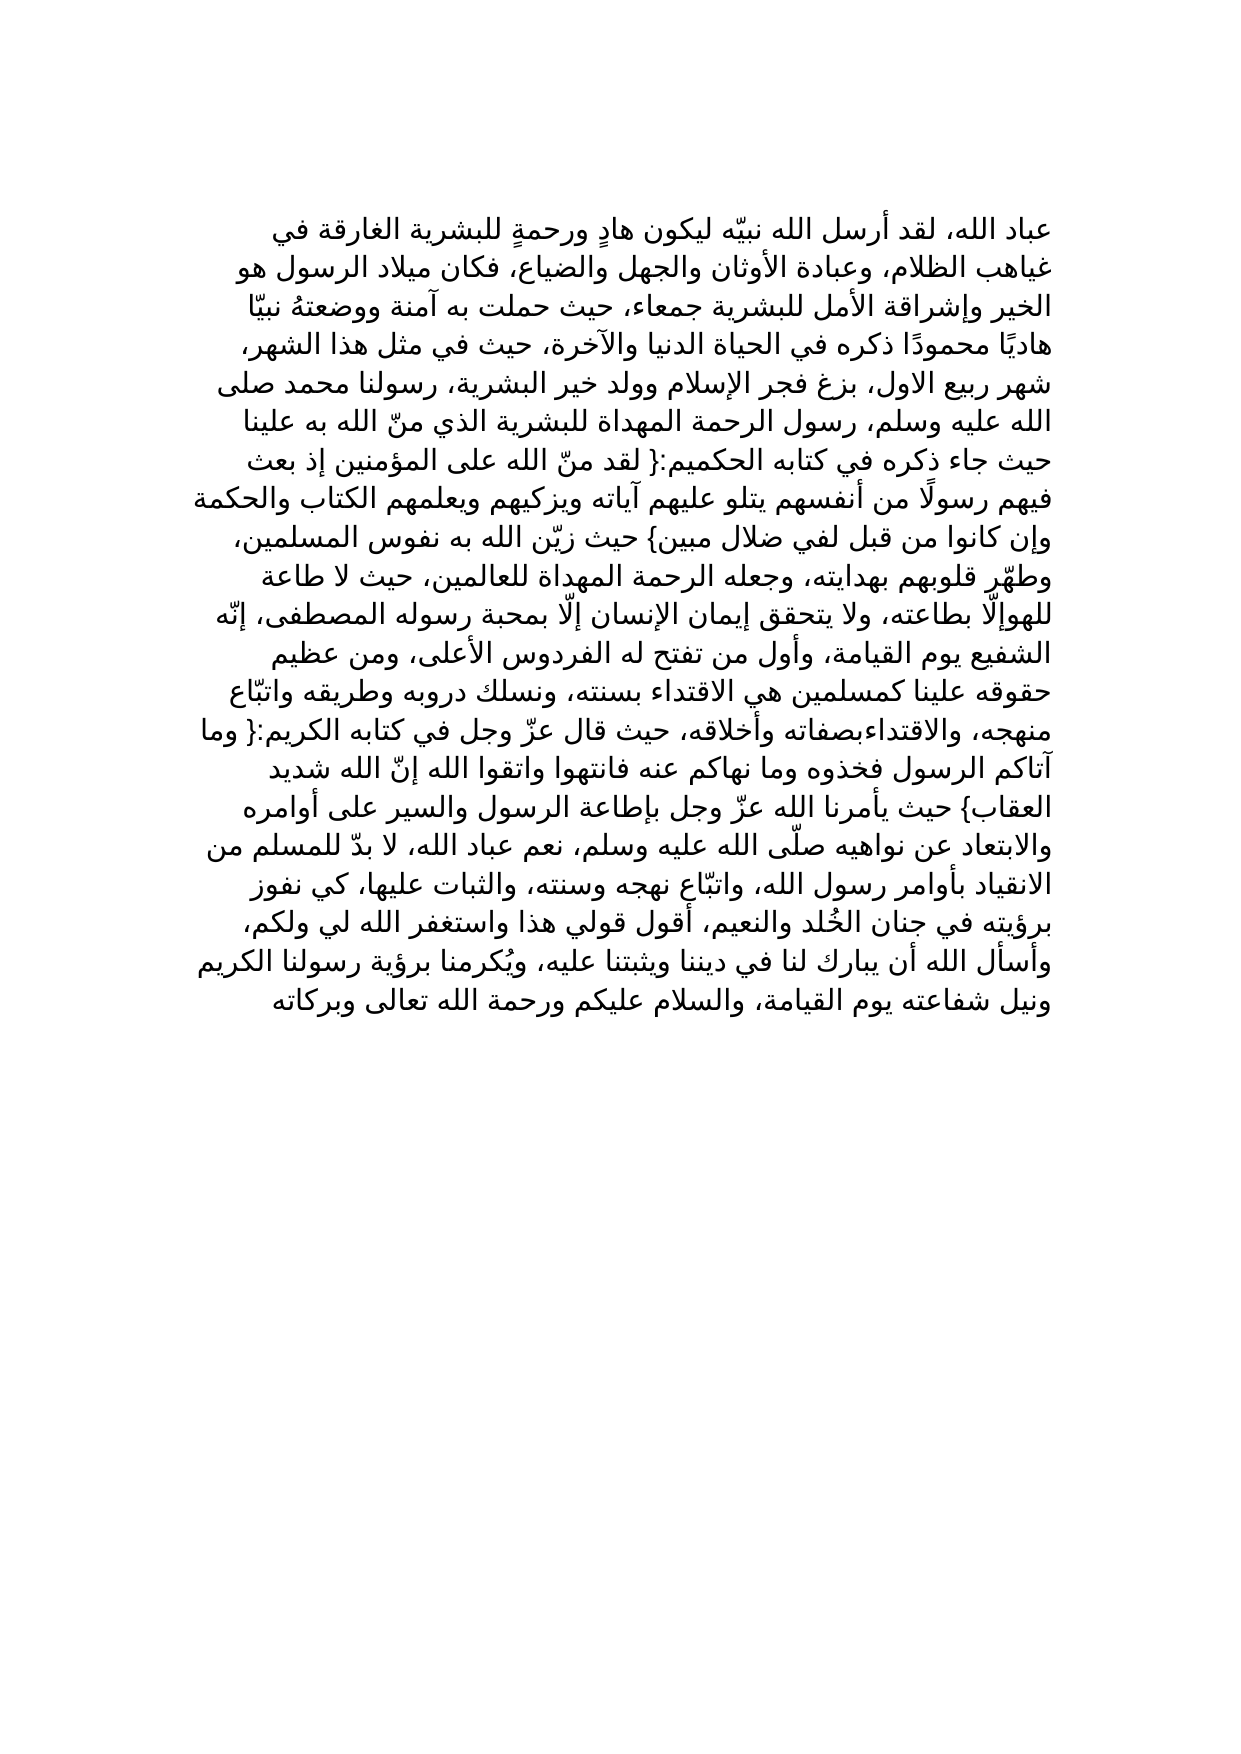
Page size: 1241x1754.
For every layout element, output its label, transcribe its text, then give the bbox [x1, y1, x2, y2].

text عباد الله، لقد أرسل الله نبيّه ليكون هادٍ ورحمةٍ للبشرية الغارقة في غياهب الظلام، وعبادة الأوثان والجهل والضياع، فكان ميلاد الرسول هو الخير وإشراقة الأمل للبشرية جمعاء، حيث حملت به آمنة ووضعتهُ نبيّا هاديًا محمودًا ذكره في الحياة الدنيا والآخرة، حيث في مثل هذا الشهر، شهر ربيع الاول، بزغ فجر الإسلام وولد خير البشرية، رسولنا محمد صلى الله عليه وسلم، رسول الرحمة المهداة للبشرية الذي منّ الله به علينا حيث جاء ذكره في كتابه الحكميم:{ لقد منّ الله على المؤمنين إذ بعث فيهم رسولًا من أنفسهم يتلو عليهم آياته ويزكيهم ويعلمهم الكتاب والحكمة وإن كانوا من قبل لفي ضلال مبين} حيث زيّن الله به نفوس المسلمين، وطهّر قلوبهم بهدايته، وجعله الرحمة المهداة للعالمين، حيث لا طاعة للهوإلّا بطاعته، ولا يتحقق إيمان الإنسان إلّا بمحبة رسوله المصطفى، إنّه الشفيع يوم القيامة، وأول من تفتح له الفردوس الأعلى، ومن عظيم حقوقه علينا كمسلمين هي الاقتداء بسنته، ونسلك دروبه وطريقه واتبّاع منهجه، والاقتداءبصفاته وأخلاقه، حيث قال عزّ وجل في كتابه الكريم:{ وما آتاكم الرسول فخذوه وما نهاكم عنه فانتهوا واتقوا الله إنّ الله شديد العقاب} حيث يأمرنا الله عزّ وجل بإطاعة الرسول والسير على أوامره والابتعاد عن نواهيه صلّى الله عليه وسلم، نعم عباد الله، لا بدّ للمسلم من الانقياد بأوامر رسول الله، واتبّاع نهجه وسنته، والثبات عليها، كي نفوز برؤيته في جنان الخُلد والنعيم، أقول قولي هذا واستغفر الله لي ولكم، وأسأل الله أن يبارك لنا في ديننا ويثبتنا عليه، ويُكرمنا برؤية رسولنا الكريم ونيل شفاعته يوم القيامة، والسلام عليكم ورحمة الله تعالى وبركاته [187, 212, 1053, 1016]
